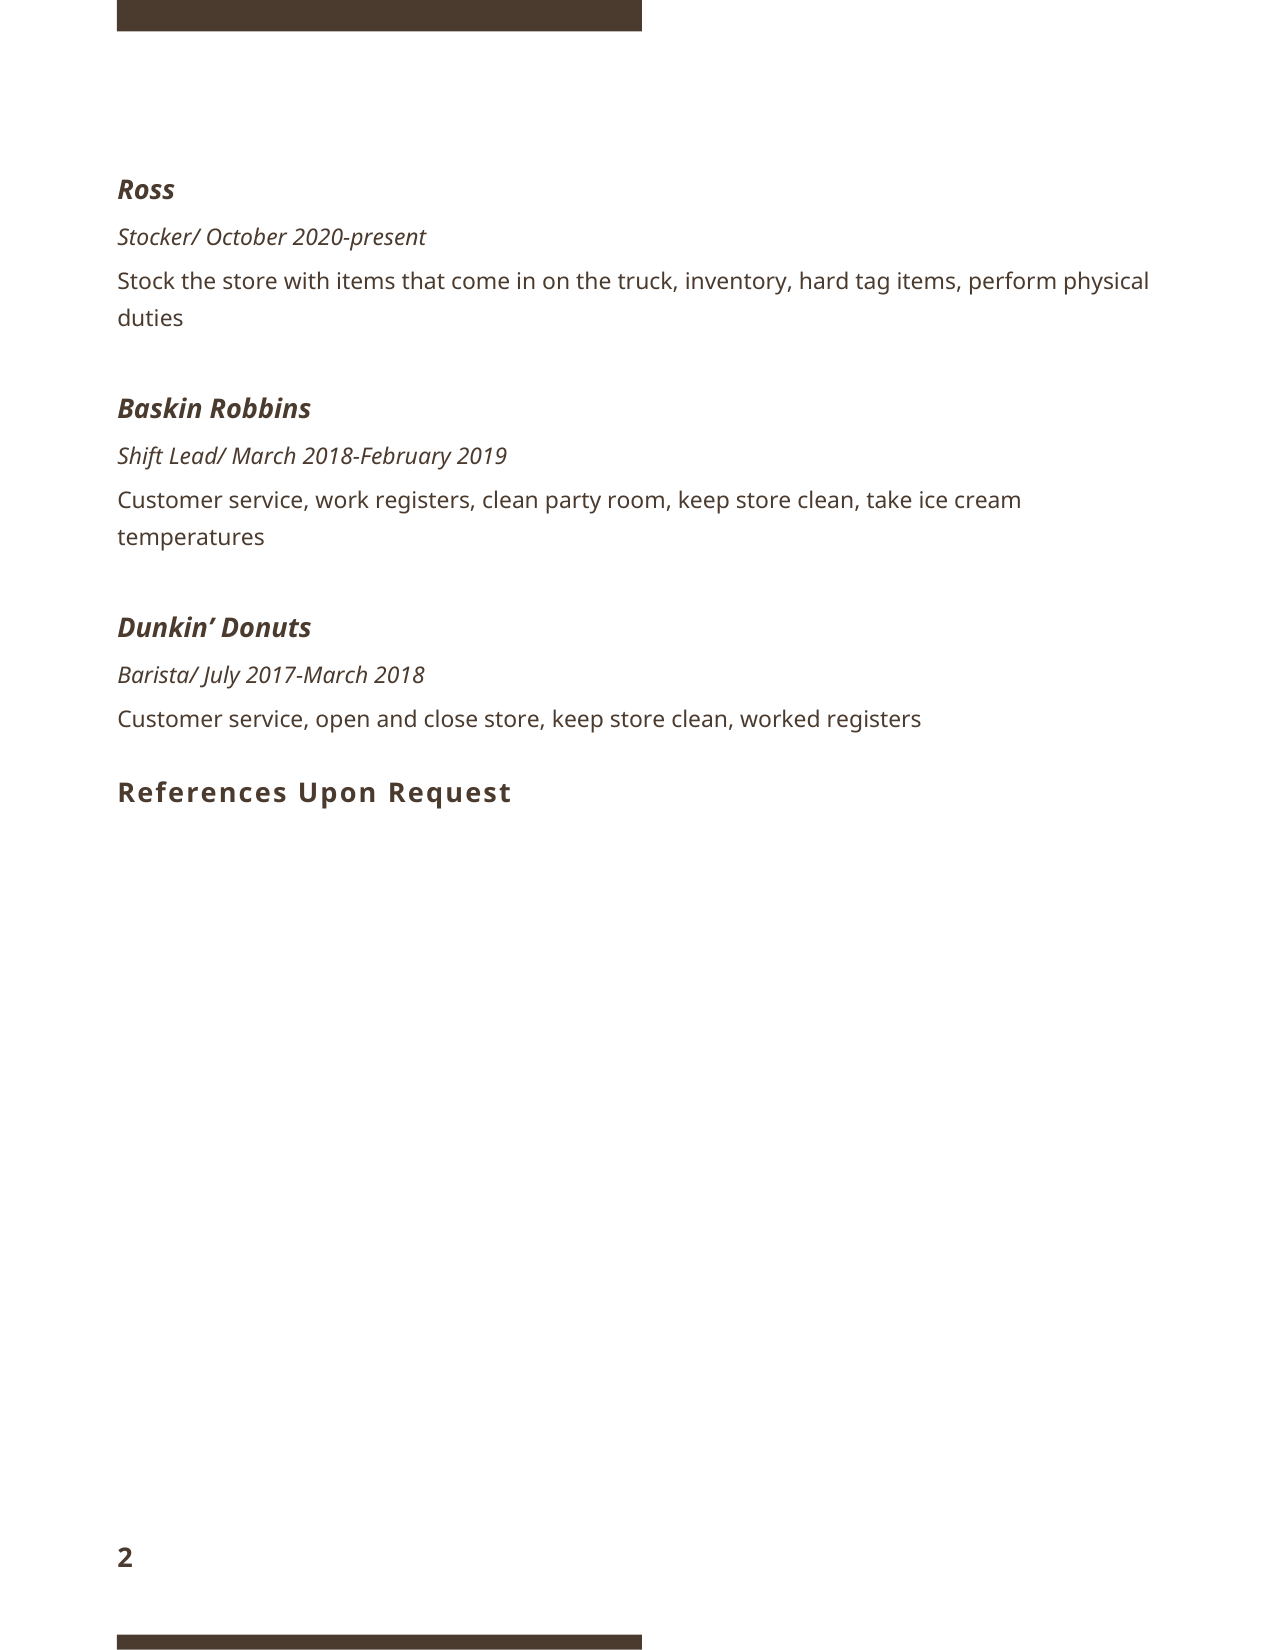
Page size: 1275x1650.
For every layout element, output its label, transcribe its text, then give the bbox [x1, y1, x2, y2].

text Customer service, open and close store, keep store clean, worked registers [117, 703, 1158, 734]
text Customer service, work registers, clean party room, keep store clean, take ice cream temperatures [117, 484, 1158, 552]
text Shift Lead/ March 2018-February 2019 [117, 440, 1158, 471]
text Barista/ July 2017-March 2018 [117, 659, 1158, 690]
text Dunkin’ Donuts [117, 609, 1158, 646]
text Ross [117, 170, 1158, 207]
subtitle References Upon Request [117, 774, 1158, 811]
text Stock the store with items that come in on the truck, inventory, hard tag items, perform physical duties [117, 264, 1158, 333]
text Baskin Robbins [117, 389, 1158, 426]
text Stocker/ October 2020-present [117, 221, 1158, 252]
